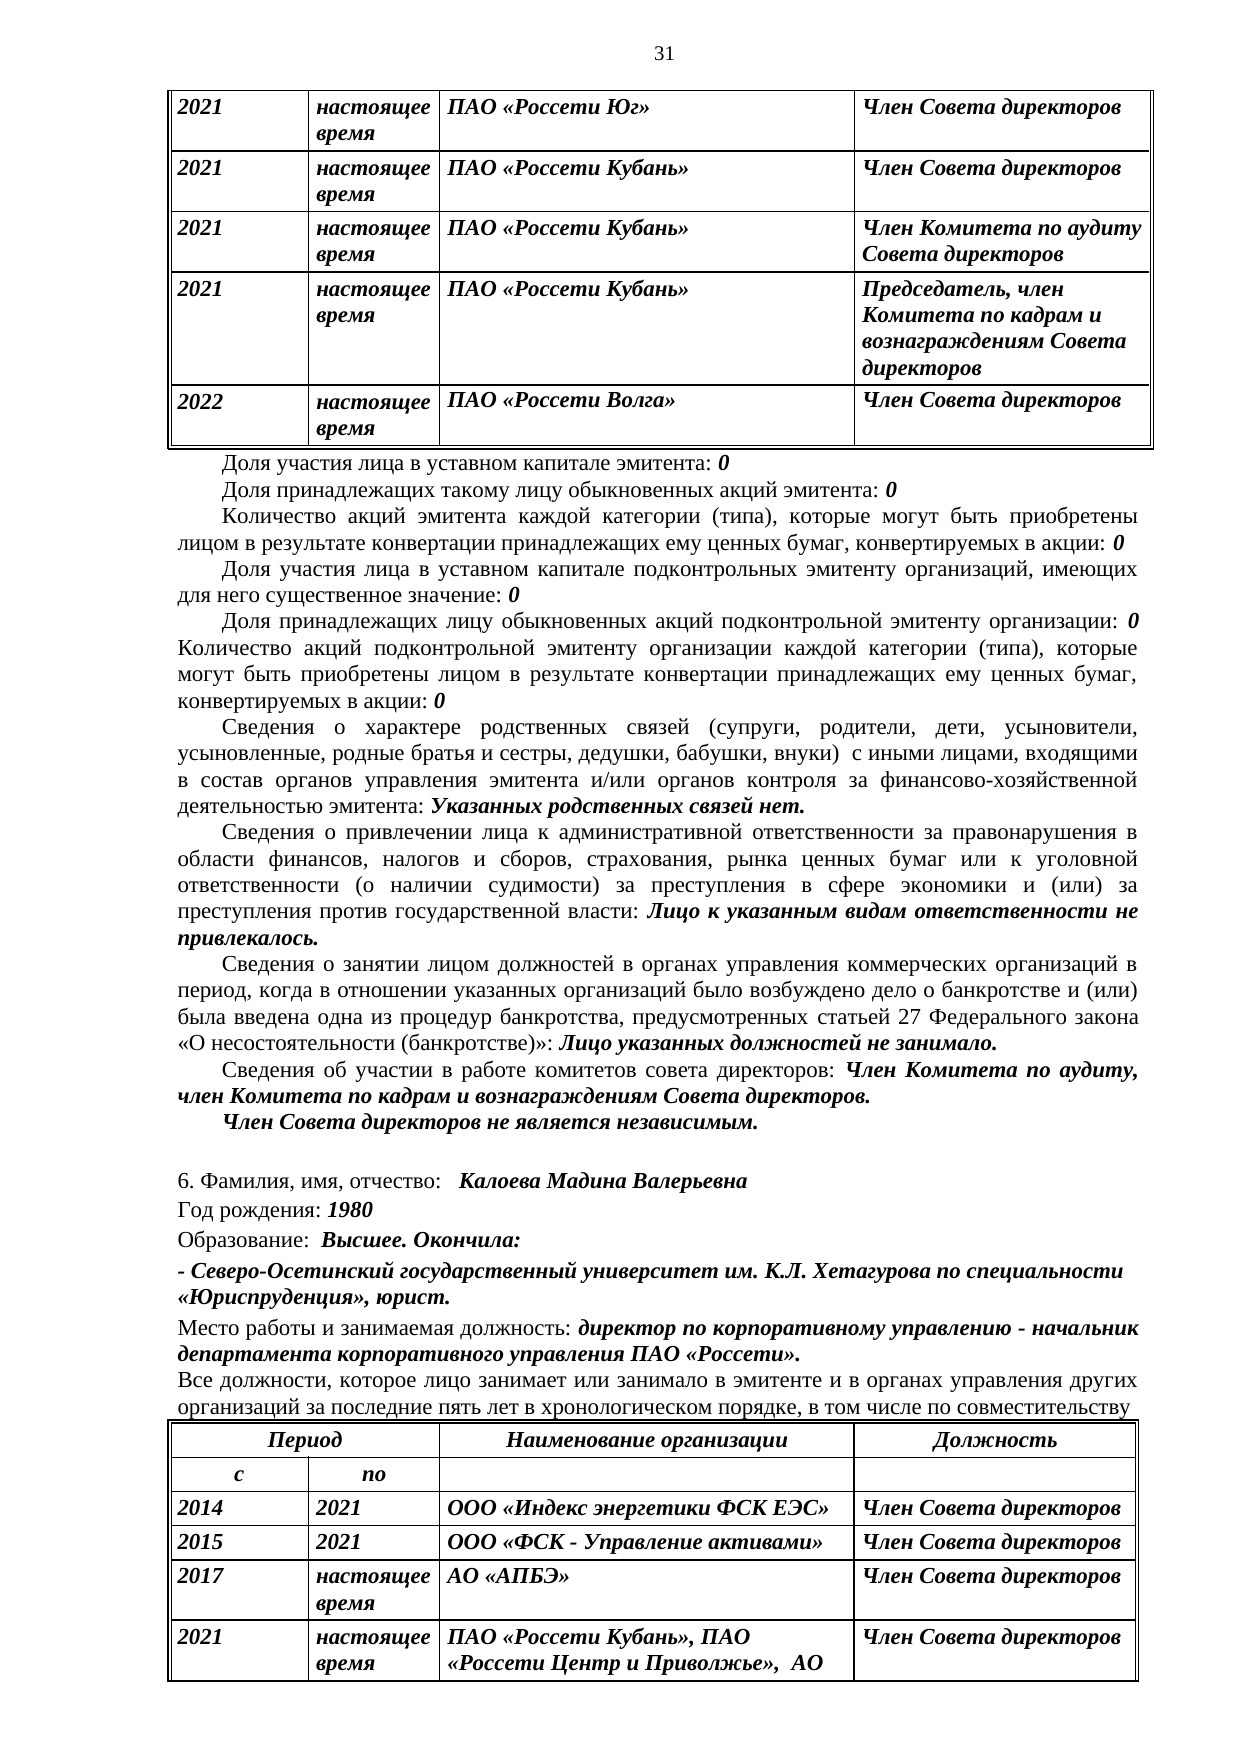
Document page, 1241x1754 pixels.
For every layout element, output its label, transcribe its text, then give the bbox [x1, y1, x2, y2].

table_cell 2014 [172, 1492, 308, 1525]
text Сведения об участии в работе комитетов совета директоров: Член Комитета по аудиту, член Комитета по кадрам и вознаграждениям Совета директоров. [177, 1056, 1139, 1108]
text Все должности, которое лицо занимает или занимало в эмитенте и в органах управления других организаций за последние пять лет в хронологическом порядке, в том числе по совместительству [177, 1366, 1139, 1419]
table_cell ООО «Индекс энергетики ФСК ЕЭС» [440, 1492, 853, 1525]
table_cell 2021 [309, 1492, 439, 1525]
text Доля участия лица в уставном капитале эмитента: 0 [177, 450, 1139, 476]
table_cell АО «АПБЭ» [440, 1561, 853, 1619]
table_cell настоящее время [309, 386, 439, 445]
table_cell с [172, 1458, 308, 1491]
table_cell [855, 1561, 1135, 1619]
text Сведения о занятии лицом должностей в органах управления коммерческих организаций в период, когда в отношении указанных организаций было возбуждено дело о банкротстве и (или) была введена одна из процедур банкротства, предусмотренных статьей 27 Федерального закона «О несостоятельности (банкротстве)»: Лицо указанных должностей не занимало. [177, 950, 1139, 1056]
text Количество акций эмитента каждой категории (типа), которые могут быть приобретены лицом в результате конвертации принадлежащих ему ценных бумаг, конвертируемых в акции: 0 [177, 502, 1139, 555]
table_cell 2021 [309, 1526, 439, 1559]
table_cell 2022 [172, 386, 308, 445]
table_header Должность [855, 1424, 1135, 1456]
table_cell настоящее время [309, 212, 439, 271]
table_cell настоящее время [309, 1621, 439, 1680]
table_cell ПАО «Россети Волга» [440, 386, 854, 445]
text Доля принадлежащих такому лицу обыкновенных акций эмитента: 0 [177, 476, 1139, 502]
table_cell Член Совета директоров [855, 1492, 1135, 1525]
table_cell Председатель, член Комитета по кадрам и вознаграждениям Совета директоров [855, 271, 1150, 384]
text Сведения о привлечении лица к административной ответственности за правонарушения в области финансов, налогов и сборов, страхования, рынка ценных бумаг или к уголовной ответственности (о наличии судимости) за преступления в сфере экономики и (или) за преступления против государственной власти: Лицо к указанным видам ответственности не привлекалось. [177, 818, 1139, 950]
table_cell настоящее время [309, 91, 439, 150]
table_cell 2021 [172, 91, 308, 150]
table_cell [440, 1458, 853, 1491]
text Доля участия лица в уставном капитале подконтрольных эмитенту организаций, имеющих для него существенное значение: 0 [177, 555, 1139, 608]
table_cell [855, 91, 1150, 150]
table_cell ООО «ФСК - Управление активами» [440, 1526, 853, 1559]
text Сведения о характере родственных связей (супруги, родители, дети, усыновители, усыновленные, родные братья и сестры, дедушки, бабушки, внуки) с иными лицами, входящими в состав органов управления эмитента и/или органов контроля за финансово-хозяйственной деятельностью эмитента: Указанных родственных связей нет. [177, 713, 1139, 818]
table_cell ПАО «Россети Юг» [440, 91, 854, 150]
table_cell Член Комитета по аудиту Совета директоров [855, 211, 1150, 271]
table_cell Член Совета директоров [855, 1526, 1135, 1559]
text Место работы и занимаемая должность: директор по корпоративному управлению - начальник департамента корпоративного управления ПАО «Россети». [177, 1314, 1139, 1366]
table_header Период [172, 1424, 439, 1456]
text Год рождения: 1980 [177, 1196, 1152, 1222]
table_cell настоящее время [309, 273, 439, 384]
text Доля принадлежащих лицу обыкновенных акций подконтрольной эмитенту организации: 0 Количество акций подконтрольной эмитенту организации каждой категории (типа), которые могут быть приобретены лицом в результате конвертации принадлежащих ему ценных бумаг, конвертируемых в акции: 0 [177, 608, 1139, 713]
table_cell Член Совета директоров [855, 384, 1150, 445]
table_cell 2015 [172, 1526, 308, 1559]
table_cell 2021 [172, 152, 308, 211]
text 6. Фамилия, имя, отчество: Калоева Мадина Валерьевна [177, 1167, 1152, 1194]
table_cell 2021 [172, 212, 308, 271]
table_cell 2021 [172, 273, 308, 384]
table_cell Член Совета директоров [855, 150, 1150, 211]
table_cell настоящее время [309, 152, 439, 211]
table_cell ПАО «Россети Кубань» [440, 212, 854, 271]
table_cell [855, 1621, 1135, 1680]
table_cell настоящее время [309, 1561, 439, 1619]
table_cell 2017 [172, 1561, 308, 1619]
table_header Наименование организации [440, 1424, 853, 1456]
table_cell ПАО «Россети Кубань» [440, 152, 854, 211]
table_cell ПАО «Россети Кубань» [440, 273, 854, 384]
text Член Совета директоров не является независимым. [177, 1108, 1139, 1135]
table_cell [855, 1458, 1135, 1491]
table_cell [440, 1621, 853, 1680]
table_cell 2021 [172, 1621, 308, 1680]
table_cell по [309, 1458, 439, 1491]
text - Северо-Осетинский государственный университет им. К.Л. Хетагурова по специальности «Юриспруденция», юрист. [177, 1257, 1152, 1309]
text Образование: Высшее. Окончила: [177, 1226, 1152, 1253]
